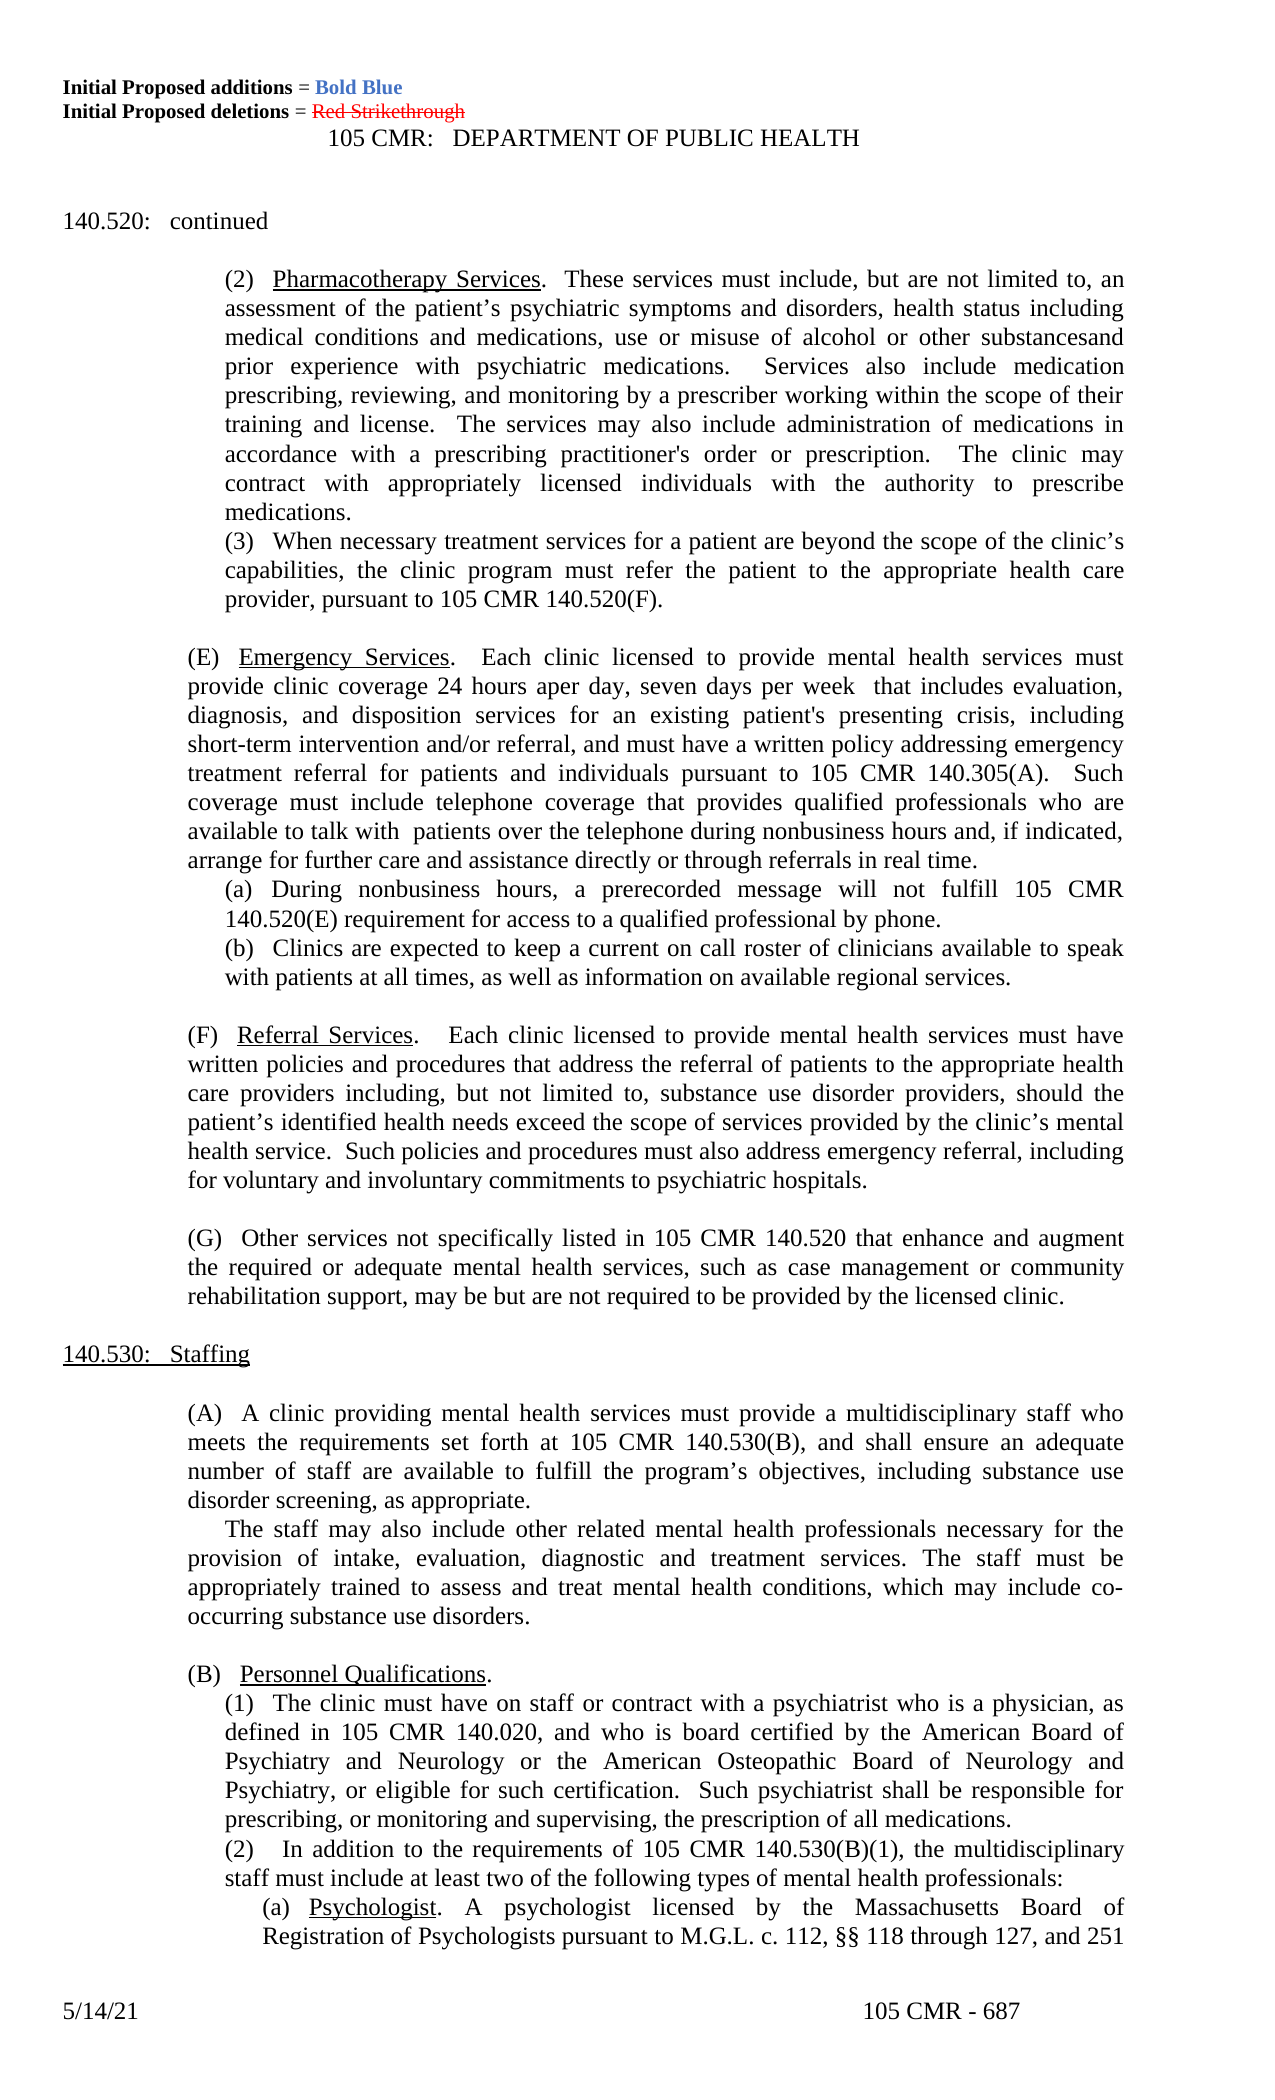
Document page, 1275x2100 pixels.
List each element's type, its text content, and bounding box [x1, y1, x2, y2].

text (b) Clinics are expected to keep a current on call roster of clinicians available to speak with patients at all times, as well as information on available regional services. [224, 933, 1125, 991]
text 140.520: continued [62, 206, 1125, 235]
text (1) The clinic must have on staff or contract with a psychiatrist who is a physician, as defined in 105 CMR 140.020, and who is board certified by the American Board of Psychiatry and Neurology or the American Osteopathic Board of Neurology and Psychiatry, or eligible for such certification. Such psychiatrist shall be responsible for prescribing, or monitoring and supervising, the prescription of all medications. [224, 1688, 1125, 1834]
text (2) Pharmacotherapy Services. These services must include, but are not limited to, an assessment of the patient’s psychiatric symptoms and disorders, health status including medical conditions and medications, use or misuse of alcohol or other substancesand prior experience with psychiatric medications. Services also include medication prescribing, reviewing, and monitoring by a prescriber working within the scope of their training and license. The services may also include administration of medications in accordance with a prescribing practitioner's order or prescription. The clinic may contract with appropriately licensed individuals with the authority to prescribe medications. [224, 264, 1125, 526]
text (A) A clinic providing mental health services must provide a multidisciplinary staff who meets the requirements set forth at 105 CMR 140.530(B), and shall ensure an adequate number of staff are available to fulfill the program’s objectives, including substance use disorder screening, as appropriate. [187, 1398, 1125, 1514]
text (E) Emergency Services. Each clinic licensed to provide mental health services must provide clinic coverage 24 hours aper day, seven days per week that includes evaluation, diagnosis, and disposition services for an existing patient's presenting crisis, including short-term intervention and/or referral, and must have a written policy addressing emergency treatment referral for patients and individuals pursuant to 105 CMR 140.305(A). Such coverage must include telephone coverage that provides qualified professionals who are available to talk with patients over the telephone during nonbusiness hours and, if indicated, arrange for further care and assistance directly or through referrals in real time. [187, 642, 1125, 875]
text 140.530: Staffing [62, 1340, 1125, 1369]
text (G) Other services not specifically listed in 105 CMR 140.520 that enhance and augment the required or adequate mental health services, such as case management or community rehabilitation support, may be but are not required to be provided by the licensed clinic. [187, 1223, 1125, 1311]
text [262, 1892, 1125, 1950]
text (2) In addition to the requirements of 105 CMR 140.530(B)(1), the multidisciplinary staff must include at least two of the following types of mental health professionals: [224, 1834, 1125, 1892]
text The staff may also include other related mental health professionals necessary for the provision of intake, evaluation, diagnostic and treatment services. The staff must be appropriately trained to assess and treat mental health conditions, which may include co-occurring substance use disorders. [187, 1514, 1125, 1630]
text (F) Referral Services. Each clinic licensed to provide mental health services must have written policies and procedures that address the referral of patients to the appropriate health care providers including, but not limited to, substance use disorder providers, should the patient’s identified health needs exceed the scope of services provided by the clinic’s mental health service. Such policies and procedures must also address emergency referral, including for voluntary and involuntary commitments to psychiatric hospitals. [187, 1020, 1125, 1194]
text (B) Personnel Qualifications. [187, 1659, 1125, 1688]
text (3) When necessary treatment services for a patient are beyond the scope of the clinic’s capabilities, the clinic program must refer the patient to the appropriate health care provider, pursuant to 105 CMR 140.520(F). [224, 526, 1125, 613]
text (a) During nonbusiness hours, a prerecorded message will not fulfill 105 CMR 140.520(E) requirement for access to a qualified professional by phone. [224, 875, 1125, 933]
